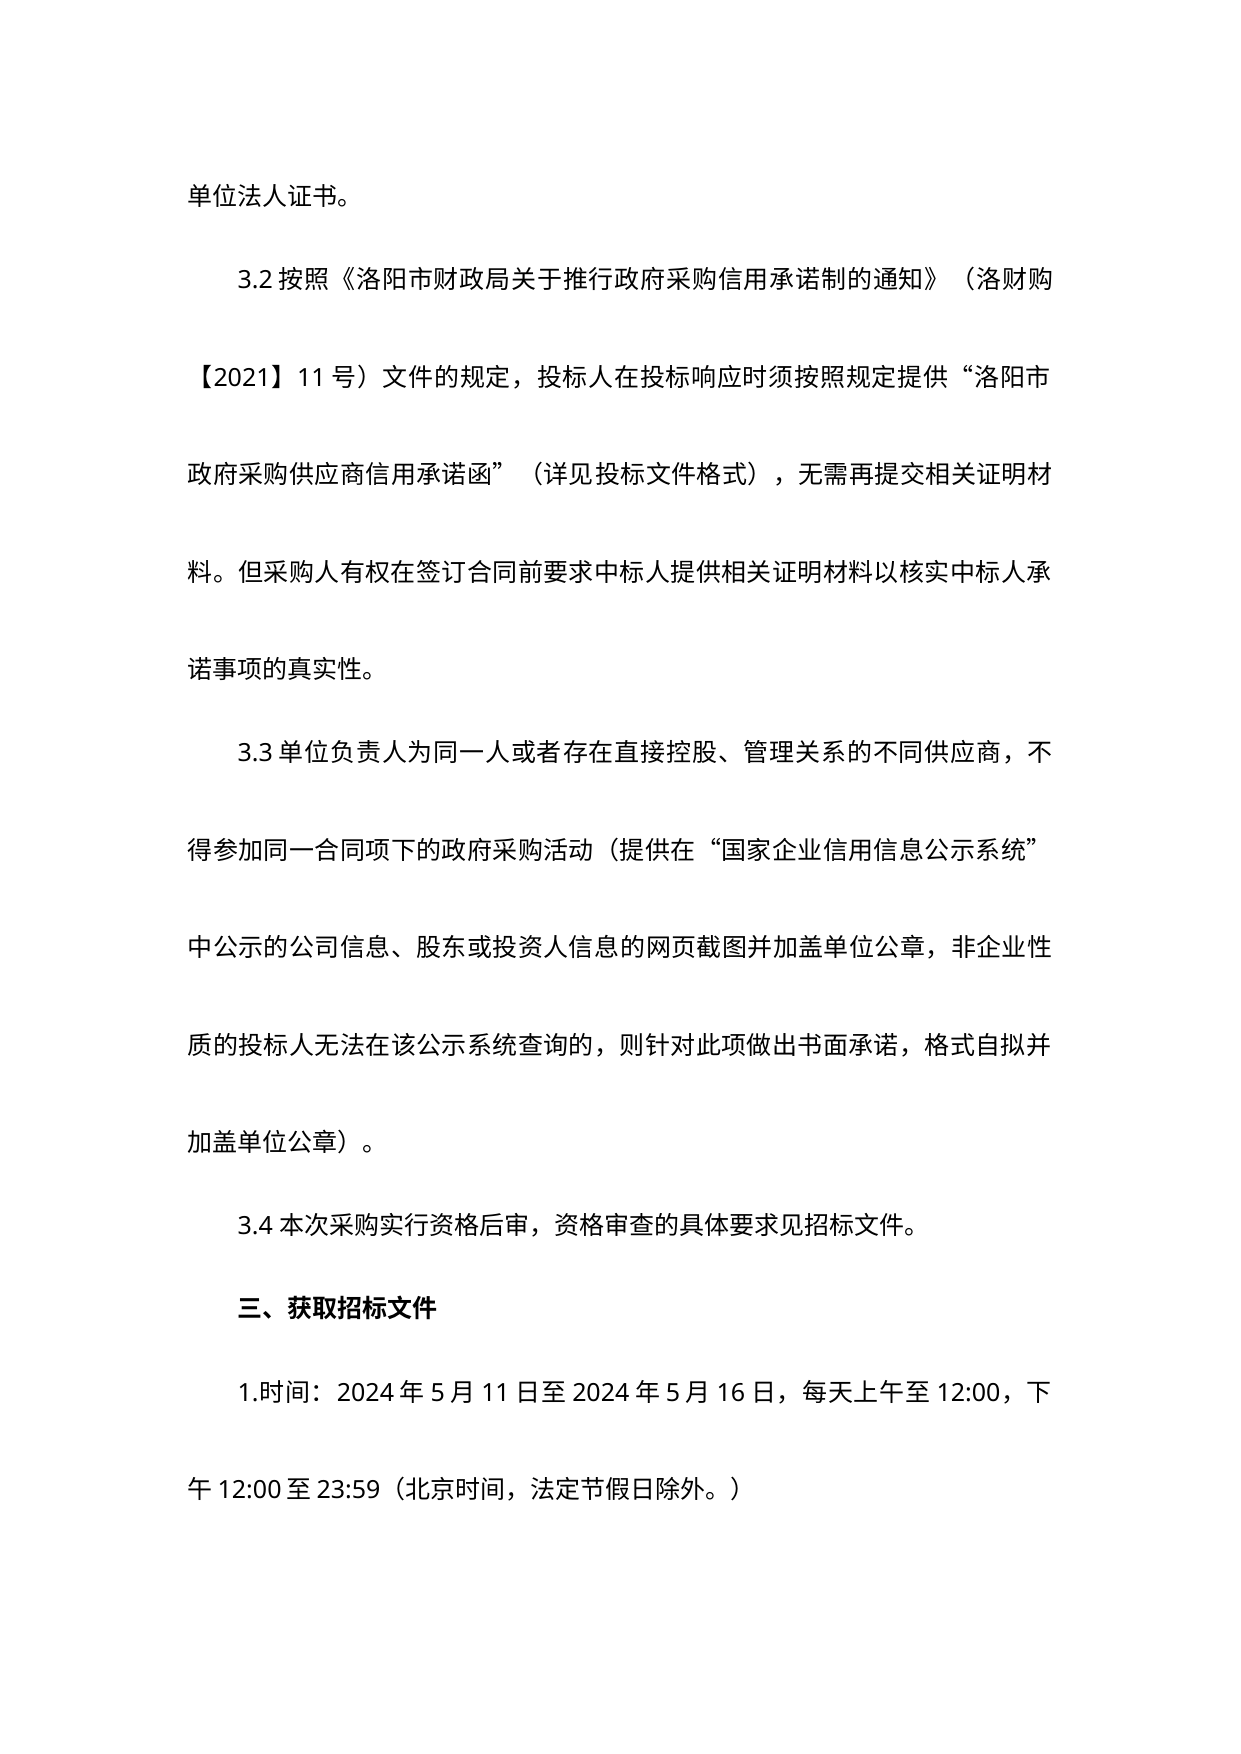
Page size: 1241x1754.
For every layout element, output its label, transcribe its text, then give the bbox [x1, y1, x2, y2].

text 三、获取招标文件 [187, 1274, 1053, 1339]
text 1.时间：2024年5月11日至2024年5月16日，每天上午至12:00，下午12:00至23:59（北京时间，法定节假日除外。） [187, 1358, 1053, 1520]
text 3.3单位负责人为同一人或者存在直接控股、管理关系的不同供应商，不得参加同一合同项下的政府采购活动（提供在“国家企业信用信息公示系统”中公示的公司信息、股东或投资人信息的网页截图并加盖单位公章，非企业性质的投标人无法在该公示系统查询的，则针对此项做出书面承诺，格式自拟并加盖单位公章）。 [187, 718, 1053, 1173]
text 3.4 本次采购实行资格后审，资格审查的具体要求见招标文件。 [187, 1191, 1053, 1256]
text 3.2按照《洛阳市财政局关于推行政府采购信用承诺制的通知》（洛财购【2021】11号）文件的规定，投标人在投标响应时须按照规定提供“洛阳市政府采购供应商信用承诺函”（详见投标文件格式），无需再提交相关证明材料。但采购人有权在签订合同前要求中标人提供相关证明材料以核实中标人承诺事项的真实性。 [187, 245, 1053, 700]
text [187, 162, 1053, 227]
